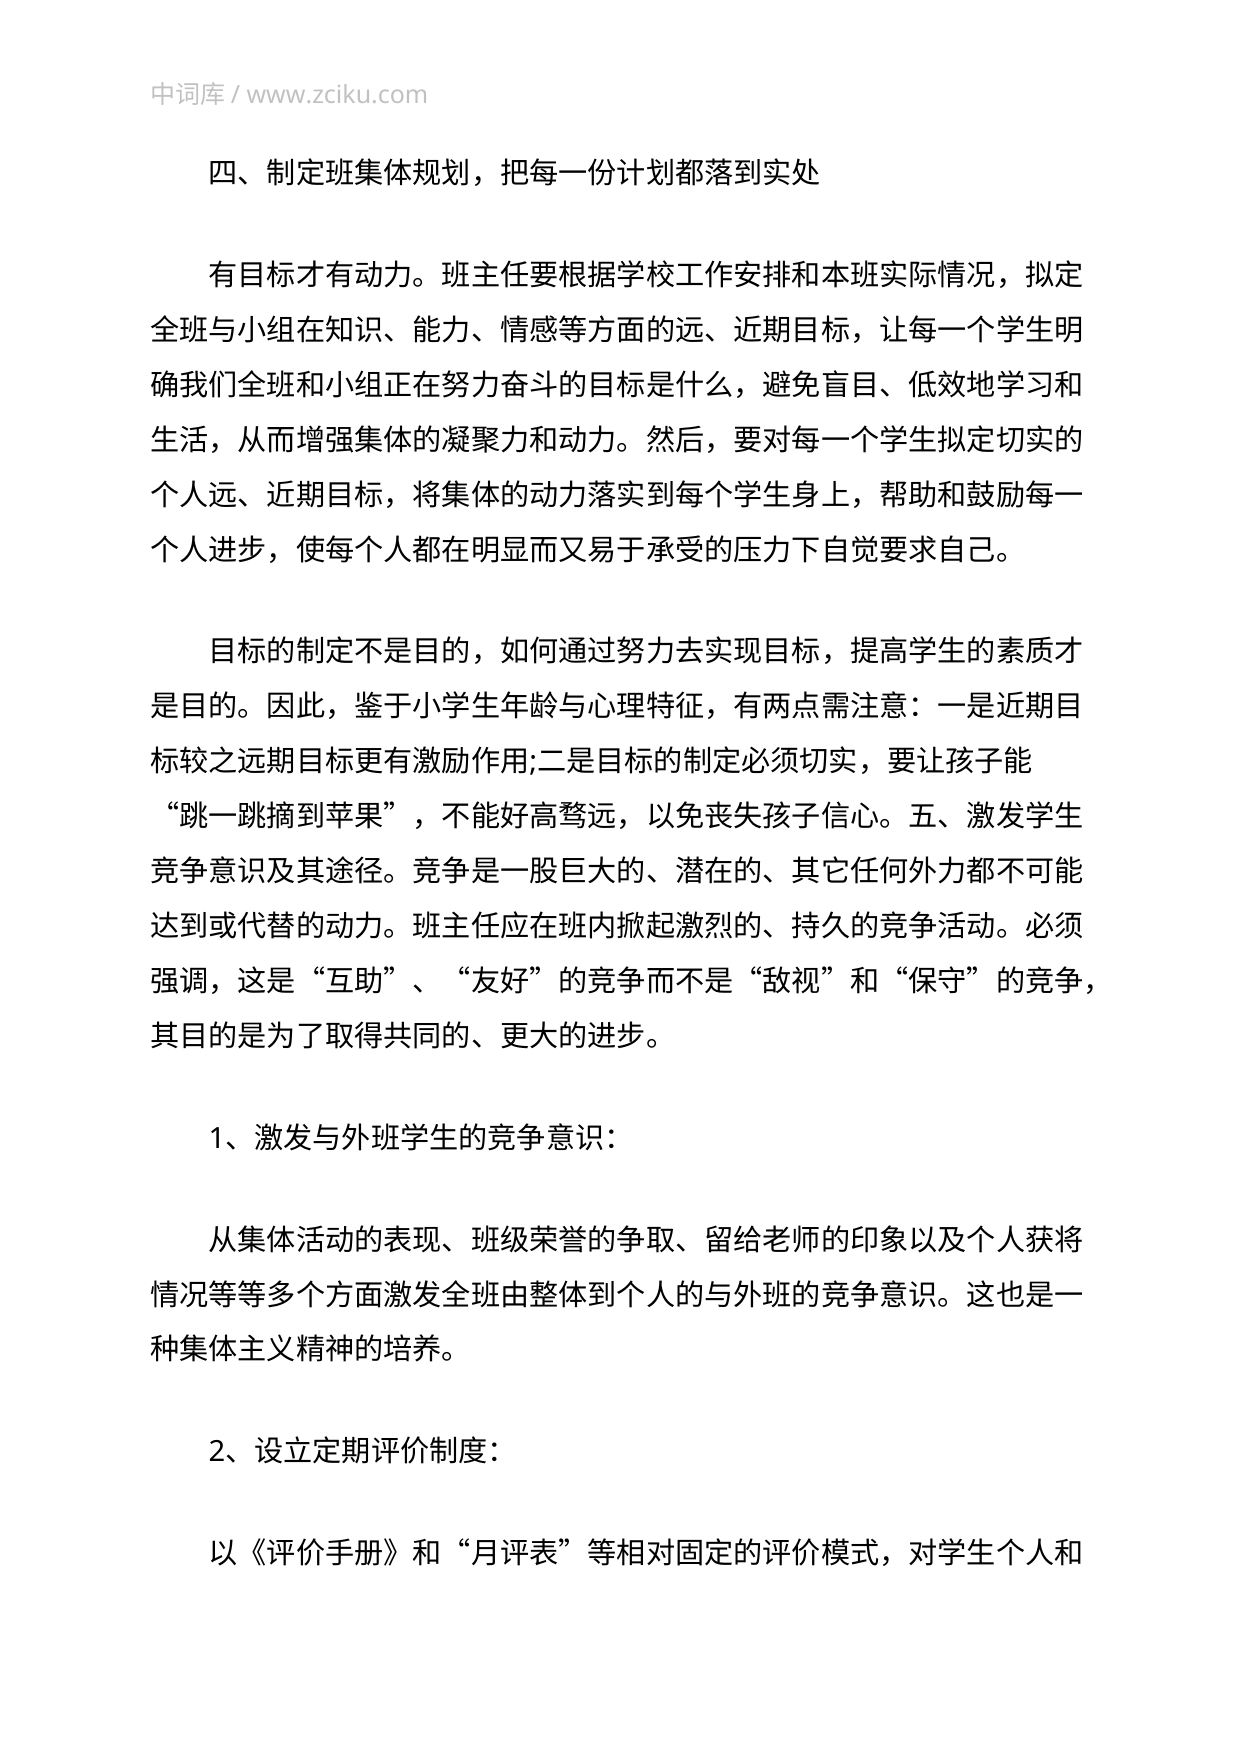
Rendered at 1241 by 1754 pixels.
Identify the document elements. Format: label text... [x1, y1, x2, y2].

text 从集体活动的表现、班级荣誉的争取、留给老师的印象以及个人获将情况等等多个方面激发全班由整体到个人的与外班的竞争意识。这也是一种集体主义精神的培养。 [150, 1216, 1090, 1368]
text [150, 1530, 1090, 1572]
text 四、制定班集体规划，把每一份计划都落到实处 [150, 150, 1090, 192]
text 2、设立定期评价制度： [150, 1428, 1090, 1470]
text 有目标才有动力。班主任要根据学校工作安排和本班实际情况，拟定全班与小组在知识、能力、情感等方面的远、近期目标，让每一个学生明确我们全班和小组正在努力奋斗的目标是什么，避免盲目、低效地学习和生活，从而增强集体的凝聚力和动力。然后，要对每一个学生拟定切实的个人远、近期目标，将集体的动力落实到每个学生身上，帮助和鼓励每一个人进步，使每个人都在明显而又易于承受的压力下自觉要求自己。 [150, 252, 1090, 568]
text 目标的制定不是目的，如何通过努力去实现目标，提高学生的素质才是目的。因此，鉴于小学生年龄与心理特征，有两点需注意：一是近期目标较之远期目标更有激励作用;二是目标的制定必须切实，要让孩子能“跳一跳摘到苹果”，不能好高骛远，以免丧失孩子信心。五、激发学生竞争意识及其途径。竞争是一股巨大的、潜在的、其它任何外力都不可能达到或代替的动力。班主任应在班内掀起激烈的、持久的竞争活动。必须强调，这是“互助”、“友好”的竞争而不是“敌视”和“保守”的竞争，其目的是为了取得共同的、更大的进步。 [150, 628, 1090, 1055]
text 1、激发与外班学生的竞争意识： [150, 1114, 1090, 1157]
